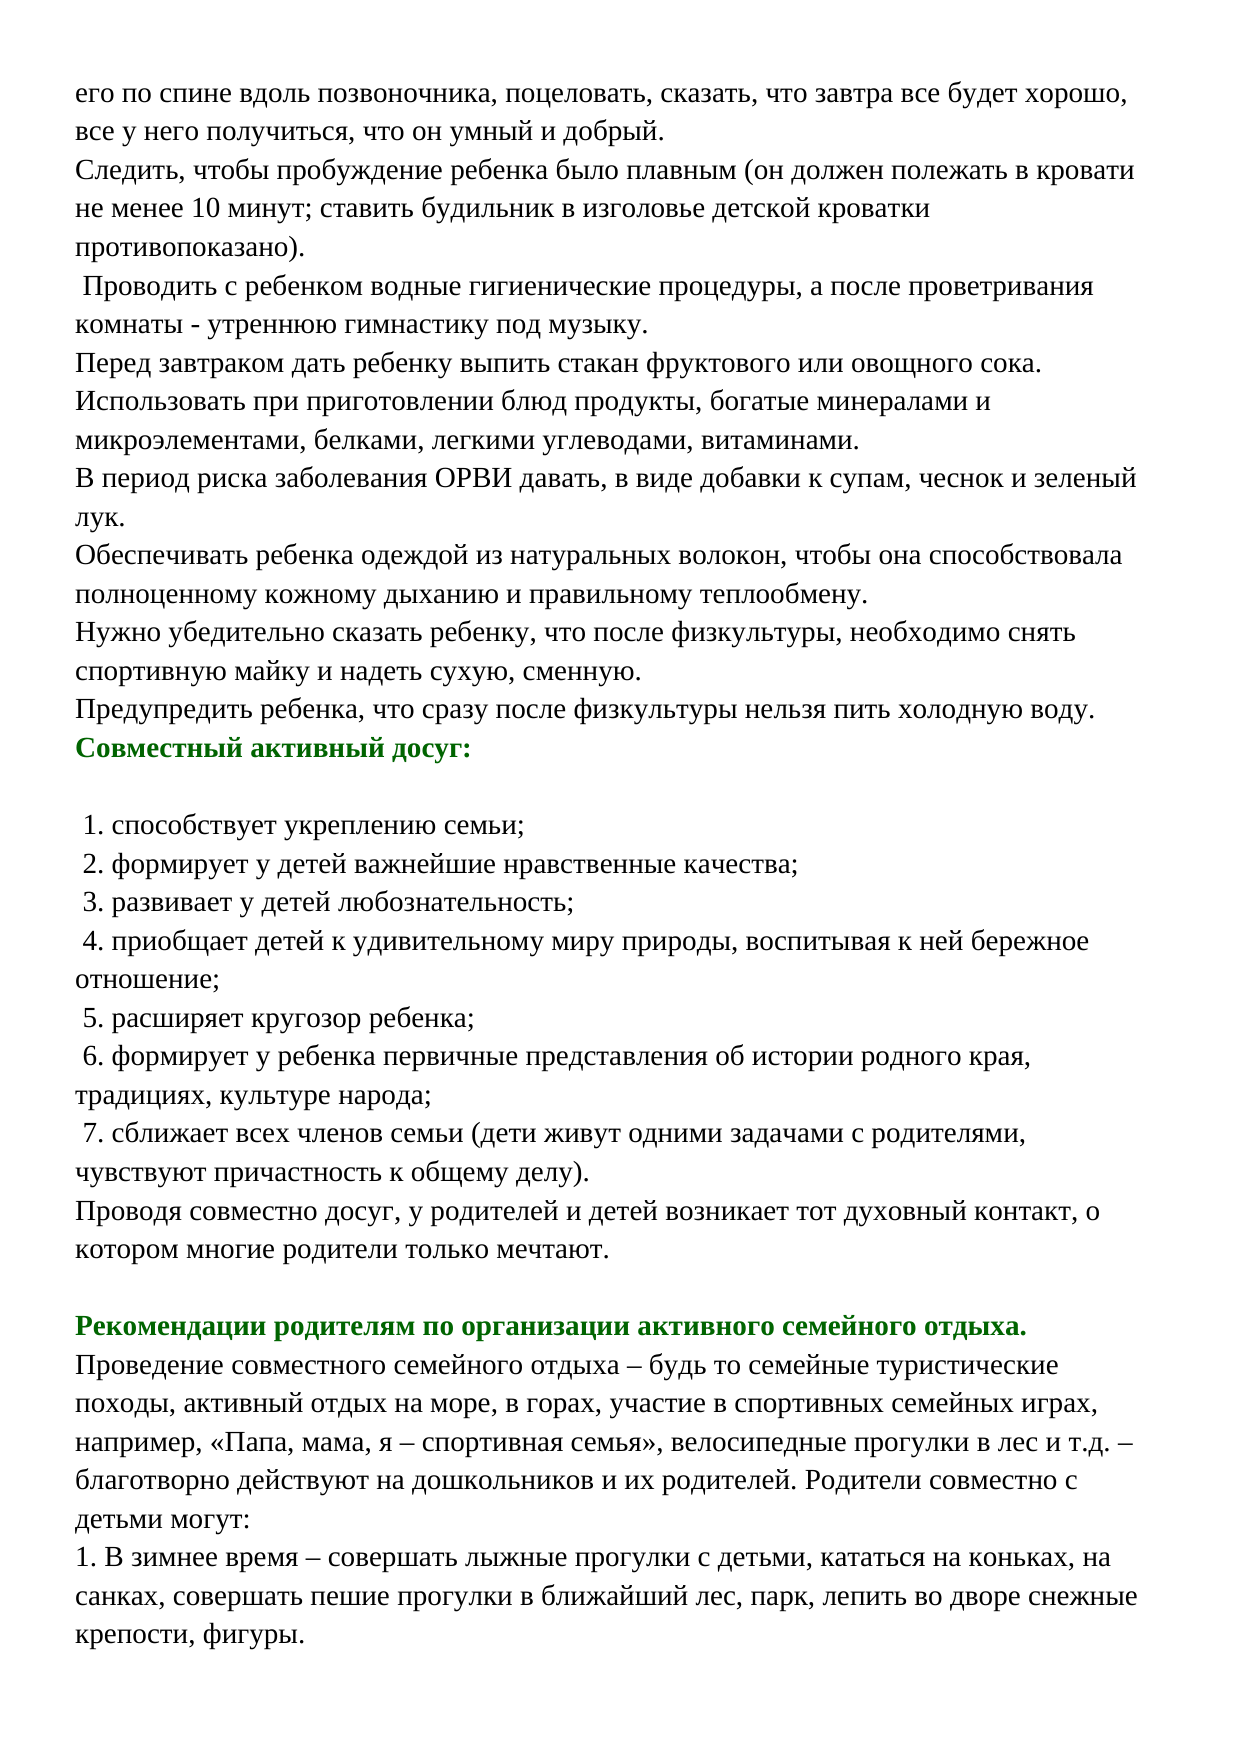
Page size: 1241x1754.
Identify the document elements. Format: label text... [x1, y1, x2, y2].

text Совместный активный досуг: [75, 730, 1165, 764]
text 5. расширяет кругозор ребенка; [75, 1000, 1165, 1033]
text 7. сближает всех членов семьи (дети живут одними задачами с родителями, чувствуют причастность к общему делу). [75, 1116, 1165, 1188]
text Проводить с ребенком водные гигиенические процедуры, а после проветривания комнаты - утреннюю гимнастику под музыку. [75, 268, 1165, 340]
text Проведение совместного семейного отдыха – будь то семейные туристические походы, активный отдых на море, в горах, участие в спортивных семейных играх, например, «Папа, мама, я – спортивная семья», велосипедные прогулки в лес и т.д. – благотворно действуют на дошкольников и их родителей. Родители совместно с детьми могут: [75, 1347, 1165, 1534]
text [75, 75, 1165, 147]
text В период риска заболевания ОРВИ давать, в виде добавки к супам, чеснок и зеленый лук. [75, 460, 1165, 532]
text 1. способствует укреплению семьи; [75, 807, 1165, 841]
text 1. В зимнее время – совершать лыжные прогулки с детьми, кататься на коньках, на санках, совершать пешие прогулки в ближайший лес, парк, лепить во дворе снежные крепости, фигуры. [75, 1539, 1165, 1650]
text Проводя совместно досуг, у родителей и детей возникает тот духовный контакт, о котором многие родители только мечтают. [75, 1193, 1165, 1265]
text 3. развивает у детей любознательность; [75, 884, 1165, 918]
text 4. приобщает детей к удивительному миру природы, воспитывая к ней бережное отношение; [75, 923, 1165, 995]
text 2. формирует у детей важнейшие нравственные качества; [75, 846, 1165, 879]
text Нужно убедительно сказать ребенку, что после физкультуры, необходимо снять спортивную майку и надеть сухую, сменную. [75, 614, 1165, 687]
text Рекомендации родителям по организации активного семейного отдыха. [75, 1308, 1165, 1342]
text Следить, чтобы пробуждение ребенка было плавным (он должен полежать в кровати не менее 10 минут; ставить будильник в изголовье детской кроватки противопоказано). [75, 152, 1165, 263]
text 6. формирует у ребенка первичные представления об истории родного края, традициях, культуре народа; [75, 1038, 1165, 1111]
text Предупредить ребенка, что сразу после физкультуры нельзя пить холодную воду. [75, 692, 1165, 725]
text Перед завтраком дать ребенку выпить стакан фруктового или овощного сока. Использовать при приготовлении блюд продукты, богатые минералами и микроэлементами, белками, легкими углеводами, витаминами. [75, 345, 1165, 455]
text Обеспечивать ребенка одеждой из натуральных волокон, чтобы она способствовала полноценному кожному дыханию и правильному теплообмену. [75, 537, 1165, 609]
